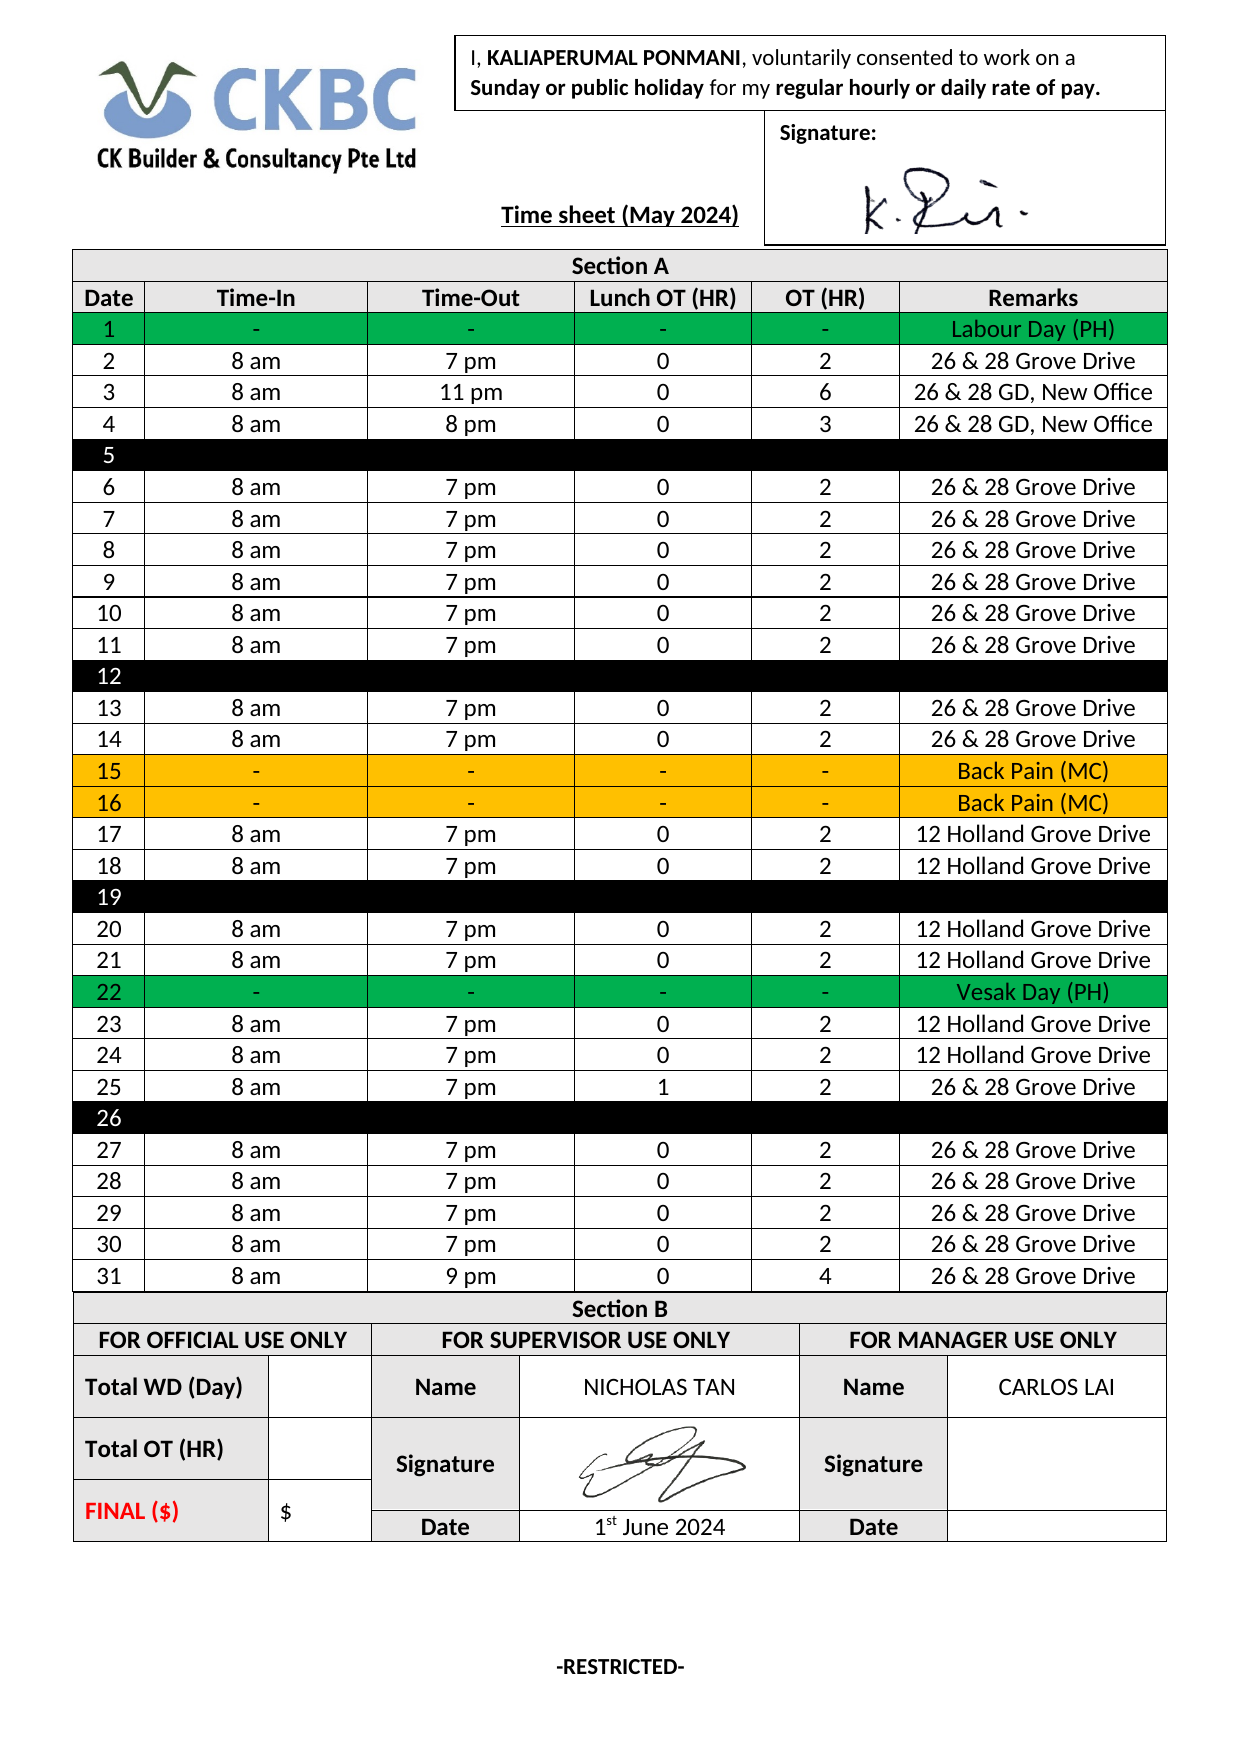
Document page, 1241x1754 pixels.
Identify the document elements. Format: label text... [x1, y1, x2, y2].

table_cell Total WD (Day) [74, 1356, 268, 1417]
table_cell - [575, 787, 751, 817]
table_cell 8 am [145, 471, 367, 502]
table_cell 0 [575, 1229, 751, 1259]
text Time sheet (May 2024) [150, 199, 764, 230]
table_cell [575, 661, 751, 691]
table_cell [145, 661, 367, 691]
table_cell 10 [73, 598, 144, 628]
table_cell 7 pm [368, 913, 574, 943]
table_cell 8 am [145, 1229, 367, 1259]
table_cell [269, 1356, 371, 1417]
table_cell 28 [73, 1166, 144, 1196]
table_cell 8 am [145, 818, 367, 849]
table_cell Time-In [145, 282, 367, 312]
table_cell 0 [575, 534, 751, 565]
table_cell 2 [752, 818, 899, 849]
table_cell 17 [73, 818, 144, 849]
table_cell 0 [575, 818, 751, 849]
table_cell [520, 1418, 799, 1509]
table_cell Remarks [900, 282, 1167, 312]
table_cell [368, 440, 574, 470]
table_cell 2 [752, 598, 899, 628]
table_cell 24 [73, 1039, 144, 1070]
table_cell NICHOLAS TAN [520, 1356, 799, 1417]
table_cell 0 [575, 1134, 751, 1164]
table_cell 2 [752, 629, 899, 659]
table_cell 4 [73, 408, 144, 438]
table_cell Name [372, 1356, 519, 1417]
table_cell 12 Holland Grove Drive [900, 945, 1167, 975]
table_cell 8 am [145, 850, 367, 880]
table_cell 8 am [145, 1260, 367, 1291]
table_cell 0 [575, 850, 751, 880]
table_header Section B [74, 1293, 1166, 1323]
table_cell 1 [575, 1071, 751, 1101]
table_cell 0 [575, 471, 751, 502]
table_cell 2 [752, 345, 899, 375]
table_cell Vesak Day (PH) [900, 976, 1167, 1007]
table_cell 3 [73, 376, 144, 407]
table_cell 7 pm [368, 692, 574, 723]
table_cell 7 pm [368, 1166, 574, 1196]
table_cell 8 am [145, 724, 367, 754]
table_cell - [368, 787, 574, 817]
table_cell 2 [752, 1197, 899, 1228]
table_cell 14 [73, 724, 144, 754]
table_cell 30 [73, 1229, 144, 1259]
table_cell 2 [752, 1229, 899, 1259]
table_cell Date [73, 282, 144, 312]
table_cell 8 am [145, 598, 367, 628]
table_cell 8 am [145, 913, 367, 943]
table_cell [368, 881, 574, 912]
table_cell 26 & 28 Grove Drive [900, 1229, 1167, 1259]
picture [779, 148, 1110, 234]
table_cell 26 & 28 Grove Drive [900, 503, 1167, 533]
table_cell 8 am [145, 1039, 367, 1070]
table_cell 8 am [145, 629, 367, 659]
table_cell 11 pm [368, 376, 574, 407]
table_cell - [575, 313, 751, 344]
table_cell 0 [575, 376, 751, 407]
table_cell Back Pain (MC) [900, 755, 1167, 786]
table_cell - [575, 755, 751, 786]
table_cell - [145, 313, 367, 344]
table_cell - [575, 976, 751, 1007]
table_cell 12 Holland Grove Drive [900, 913, 1167, 943]
table_cell 7 pm [368, 945, 574, 975]
table_cell [145, 1103, 367, 1133]
table_cell [900, 881, 1167, 912]
table_cell 12 Holland Grove Drive [900, 818, 1167, 849]
table_cell 8 am [145, 945, 367, 975]
table_cell 8 am [145, 503, 367, 533]
table_cell [900, 440, 1167, 470]
table_cell 23 [73, 1008, 144, 1038]
table_cell 7 pm [368, 818, 574, 849]
table_cell 12 Holland Grove Drive [900, 1039, 1167, 1070]
table_cell 6 [752, 376, 899, 407]
table_cell 2 [752, 913, 899, 943]
table_cell 1st June 2024 [520, 1511, 799, 1541]
table_cell 26 & 28 Grove Drive [900, 566, 1167, 596]
table_cell 9 [73, 566, 144, 596]
table_cell 0 [575, 692, 751, 723]
table_cell 8 am [145, 376, 367, 407]
table_cell Date [372, 1511, 519, 1541]
table_cell 0 [575, 629, 751, 659]
table_cell 8 am [145, 1166, 367, 1196]
table_cell 8 pm [368, 408, 574, 438]
table_cell 26 & 28 Grove Drive [900, 1197, 1167, 1228]
table_cell 0 [575, 408, 751, 438]
table_cell 0 [575, 1197, 751, 1228]
table_cell Signature [800, 1418, 947, 1509]
table_cell 7 pm [368, 1134, 574, 1164]
table_cell 26 & 28 Grove Drive [900, 534, 1167, 565]
table_cell 0 [575, 1260, 751, 1291]
table_cell 6 [73, 471, 144, 502]
table_cell 8 am [145, 692, 367, 723]
table_cell 26 & 28 Grove Drive [900, 1166, 1167, 1196]
table_cell 15 [73, 755, 144, 786]
table_cell 12 Holland Grove Drive [900, 850, 1167, 880]
table_cell FINAL ($) [74, 1480, 268, 1541]
table_cell Time-Out [368, 282, 574, 312]
table_cell 2 [752, 1071, 899, 1101]
table_cell 0 [575, 503, 751, 533]
table_cell 26 & 28 Grove Drive [900, 1071, 1167, 1101]
table_cell [752, 661, 899, 691]
table_cell Back Pain (MC) [900, 787, 1167, 817]
table_cell [752, 440, 899, 470]
table_cell Date [800, 1511, 947, 1541]
table_cell [575, 1103, 751, 1133]
table_cell 26 & 28 Grove Drive [900, 1134, 1167, 1164]
table_cell 11 [73, 629, 144, 659]
table_cell 22 [73, 976, 144, 1007]
table_header Section A [73, 250, 1167, 281]
table_cell - [752, 313, 899, 344]
table_cell 26 & 28 GD, New Office [900, 408, 1167, 438]
table_cell - [368, 313, 574, 344]
table_cell 31 [73, 1260, 144, 1291]
table_cell 26 & 28 Grove Drive [900, 471, 1167, 502]
table_cell FOR SUPERVISOR USE ONLY [372, 1324, 799, 1355]
table_cell - [752, 755, 899, 786]
table_cell 8 [73, 534, 144, 565]
table_cell 13 [73, 692, 144, 723]
table_cell 1 [73, 313, 144, 344]
table_cell 26 & 28 Grove Drive [900, 345, 1167, 375]
table_cell 0 [575, 945, 751, 975]
table_cell 5 [73, 440, 144, 470]
table_cell [145, 881, 367, 912]
table_cell 9 pm [368, 1260, 574, 1291]
table_cell [368, 661, 574, 691]
table_cell 26 & 28 Grove Drive [900, 1260, 1167, 1291]
table_cell 2 [752, 1039, 899, 1070]
table_cell 7 pm [368, 471, 574, 502]
table_cell 2 [752, 850, 899, 880]
table_cell 26 & 28 Grove Drive [900, 629, 1167, 659]
table_cell [575, 440, 751, 470]
table_cell 7 pm [368, 1071, 574, 1101]
table_cell - [145, 976, 367, 1007]
table_cell [269, 1418, 371, 1479]
table_cell 16 [73, 787, 144, 817]
table_cell 7 pm [368, 566, 574, 596]
table_cell 7 pm [368, 1197, 574, 1228]
table_cell - [145, 755, 367, 786]
table_cell - [145, 787, 367, 817]
table_cell - [368, 976, 574, 1007]
table_cell 0 [575, 724, 751, 754]
table_cell 8 am [145, 1071, 367, 1101]
table_cell Name [800, 1356, 947, 1417]
table_cell [948, 1511, 1166, 1541]
table_cell [900, 1103, 1167, 1133]
table_cell 2 [752, 1008, 899, 1038]
table_cell 27 [73, 1134, 144, 1164]
table_cell [575, 881, 751, 912]
table_cell [145, 440, 367, 470]
table_cell 12 [73, 661, 144, 691]
table_cell 29 [73, 1197, 144, 1228]
table_cell 2 [752, 1166, 899, 1196]
table_cell [900, 661, 1167, 691]
table_cell FOR MANAGER USE ONLY [800, 1324, 1166, 1355]
table_cell 2 [752, 945, 899, 975]
table_cell 7 pm [368, 629, 574, 659]
table_cell 0 [575, 1166, 751, 1196]
table_cell 18 [73, 850, 144, 880]
table_cell 8 am [145, 566, 367, 596]
table_cell 0 [575, 1039, 751, 1070]
table_cell 25 [73, 1071, 144, 1101]
table_cell 2 [752, 503, 899, 533]
table_cell 7 pm [368, 345, 574, 375]
table_cell - [752, 976, 899, 1007]
table_cell [368, 1103, 574, 1133]
table_cell 7 pm [368, 534, 574, 565]
table_cell - [752, 787, 899, 817]
table_cell 7 pm [368, 724, 574, 754]
table_cell Lunch OT (HR) [575, 282, 751, 312]
table_cell 2 [752, 1134, 899, 1164]
table_cell 0 [575, 566, 751, 596]
table_cell 26 & 28 GD, New Office [900, 376, 1167, 407]
table_cell - [368, 755, 574, 786]
table_cell 7 pm [368, 1039, 574, 1070]
table_cell 0 [575, 345, 751, 375]
table_cell 26 & 28 Grove Drive [900, 724, 1167, 754]
table_cell 8 am [145, 345, 367, 375]
table_cell CARLOS LAI [948, 1356, 1166, 1417]
table_cell 20 [73, 913, 144, 943]
table_cell 12 Holland Grove Drive [900, 1008, 1167, 1038]
table_cell 7 pm [368, 503, 574, 533]
table_cell 7 pm [368, 1229, 574, 1259]
table_cell Total OT (HR) [74, 1418, 268, 1479]
table_cell 8 am [145, 1134, 367, 1164]
table_cell Labour Day (PH) [900, 313, 1167, 344]
table_cell 2 [752, 471, 899, 502]
table_cell 2 [73, 345, 144, 375]
table_cell 19 [73, 881, 144, 912]
table_cell 4 [752, 1260, 899, 1291]
table_cell 7 pm [368, 850, 574, 880]
table_cell Signature [372, 1418, 519, 1509]
table_cell 21 [73, 945, 144, 975]
table_cell FOR OFFICIAL USE ONLY [74, 1324, 371, 1355]
table_cell 8 am [145, 1197, 367, 1228]
table_cell 7 pm [368, 598, 574, 628]
table_cell 8 am [145, 408, 367, 438]
table_cell $ [269, 1480, 371, 1541]
table_cell 8 am [145, 534, 367, 565]
table_cell 0 [575, 913, 751, 943]
table_cell [752, 1103, 899, 1133]
table_cell OT (HR) [752, 282, 899, 312]
table_cell 0 [575, 598, 751, 628]
table_cell 0 [575, 1008, 751, 1038]
picture [67, 36, 448, 186]
table_cell 26 [73, 1103, 144, 1133]
table_cell 2 [752, 534, 899, 565]
table_cell 2 [752, 724, 899, 754]
picture [576, 1425, 750, 1509]
table_cell 3 [752, 408, 899, 438]
table_cell 2 [752, 692, 899, 723]
table_cell [948, 1418, 1166, 1509]
table_cell 7 pm [368, 1008, 574, 1038]
table_cell [752, 881, 899, 912]
table_cell 26 & 28 Grove Drive [900, 692, 1167, 723]
table_cell 7 [73, 503, 144, 533]
table_cell 26 & 28 Grove Drive [900, 598, 1167, 628]
table_cell 2 [752, 566, 899, 596]
table_cell 8 am [145, 1008, 367, 1038]
